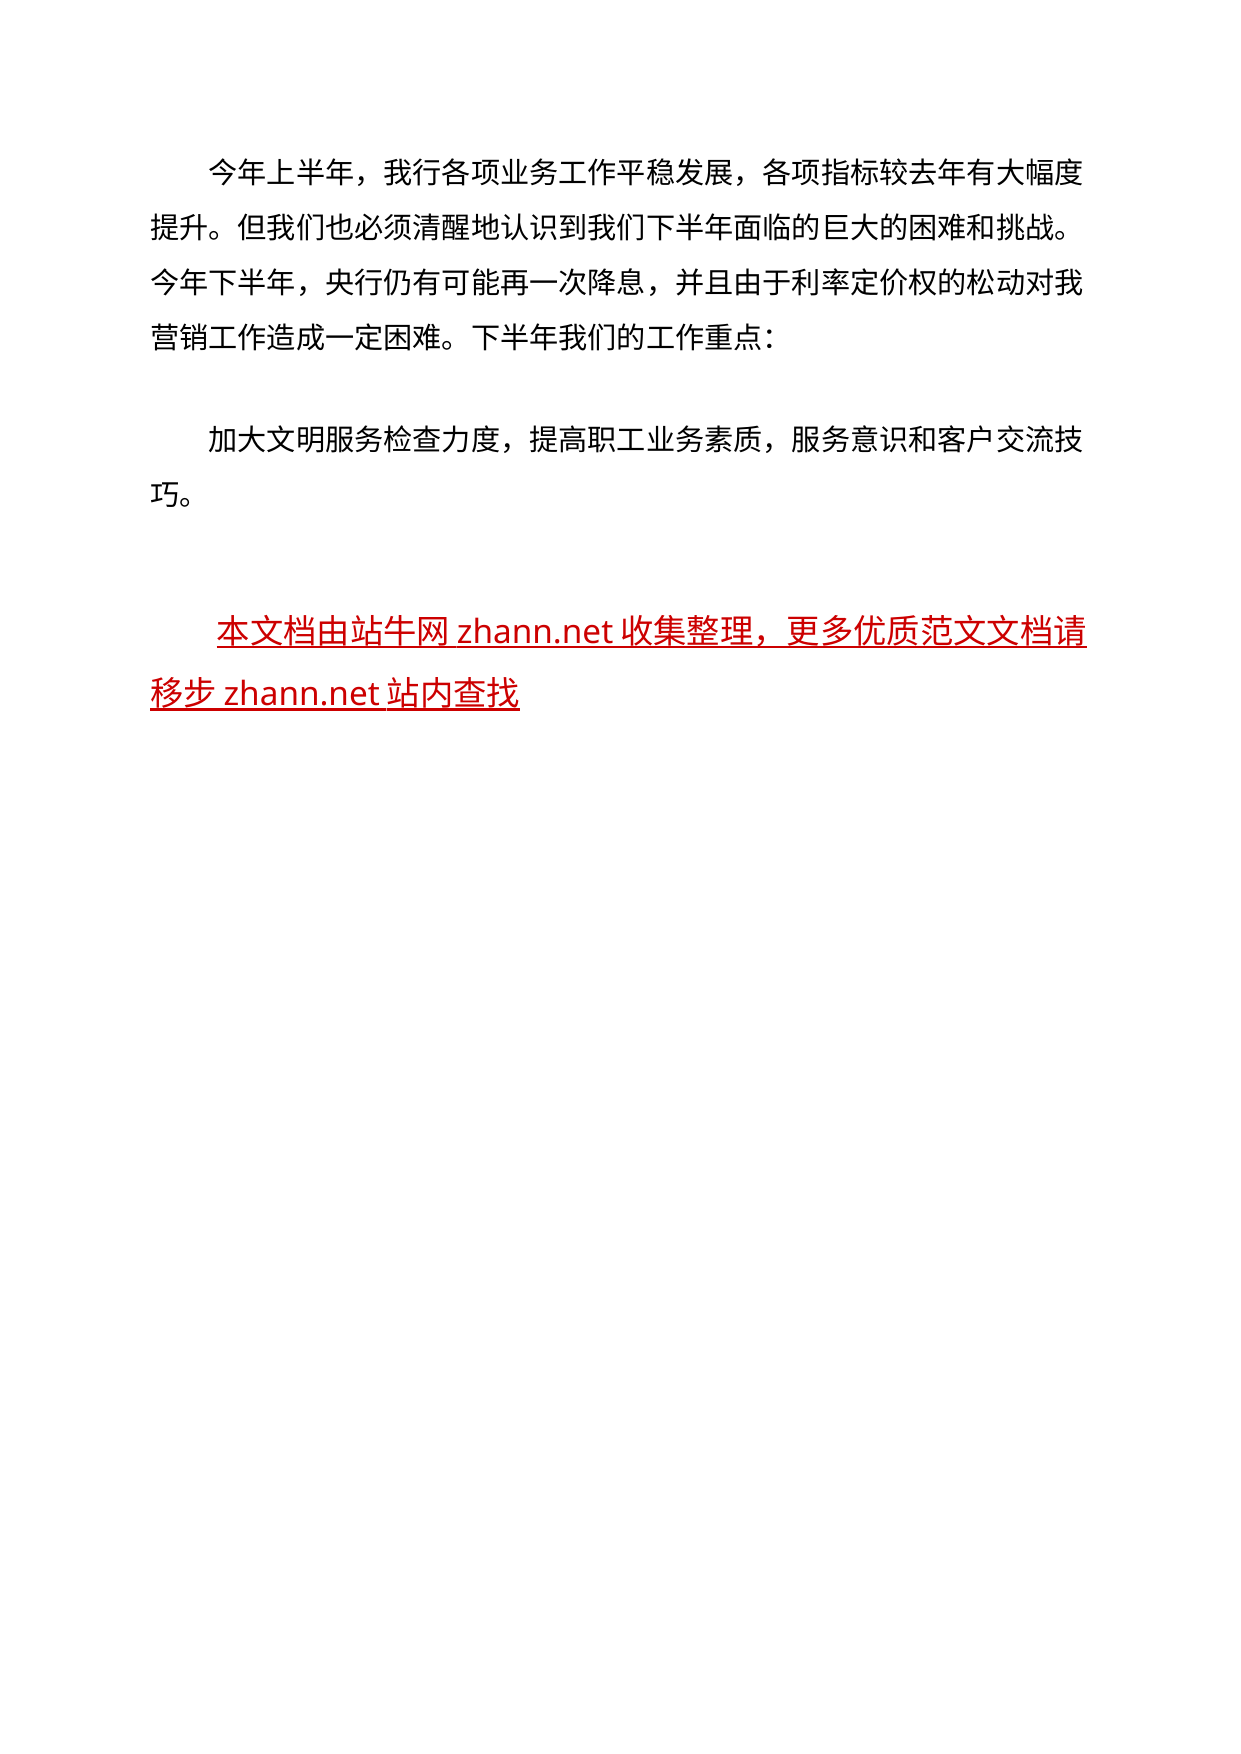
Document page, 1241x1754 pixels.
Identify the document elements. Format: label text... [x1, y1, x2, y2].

text 加大文明服务检查力度，提高职工业务素质，服务意识和客户交流技巧。 [150, 416, 1090, 514]
text 今年上半年，我行各项业务工作平稳发展，各项指标较去年有大幅度提升。但我们也必须清醒地认识到我们下半年面临的巨大的困难和挑战。今年下半年，央行仍有可能再一次降息，并且由于利率定价权的松动对我营销工作造成一定困难。下半年我们的工作重点： [150, 150, 1090, 357]
text 本文档由站牛网zhann.net收集整理，更多优质范文文档请移步zhann.net站内查找 [150, 604, 1090, 716]
